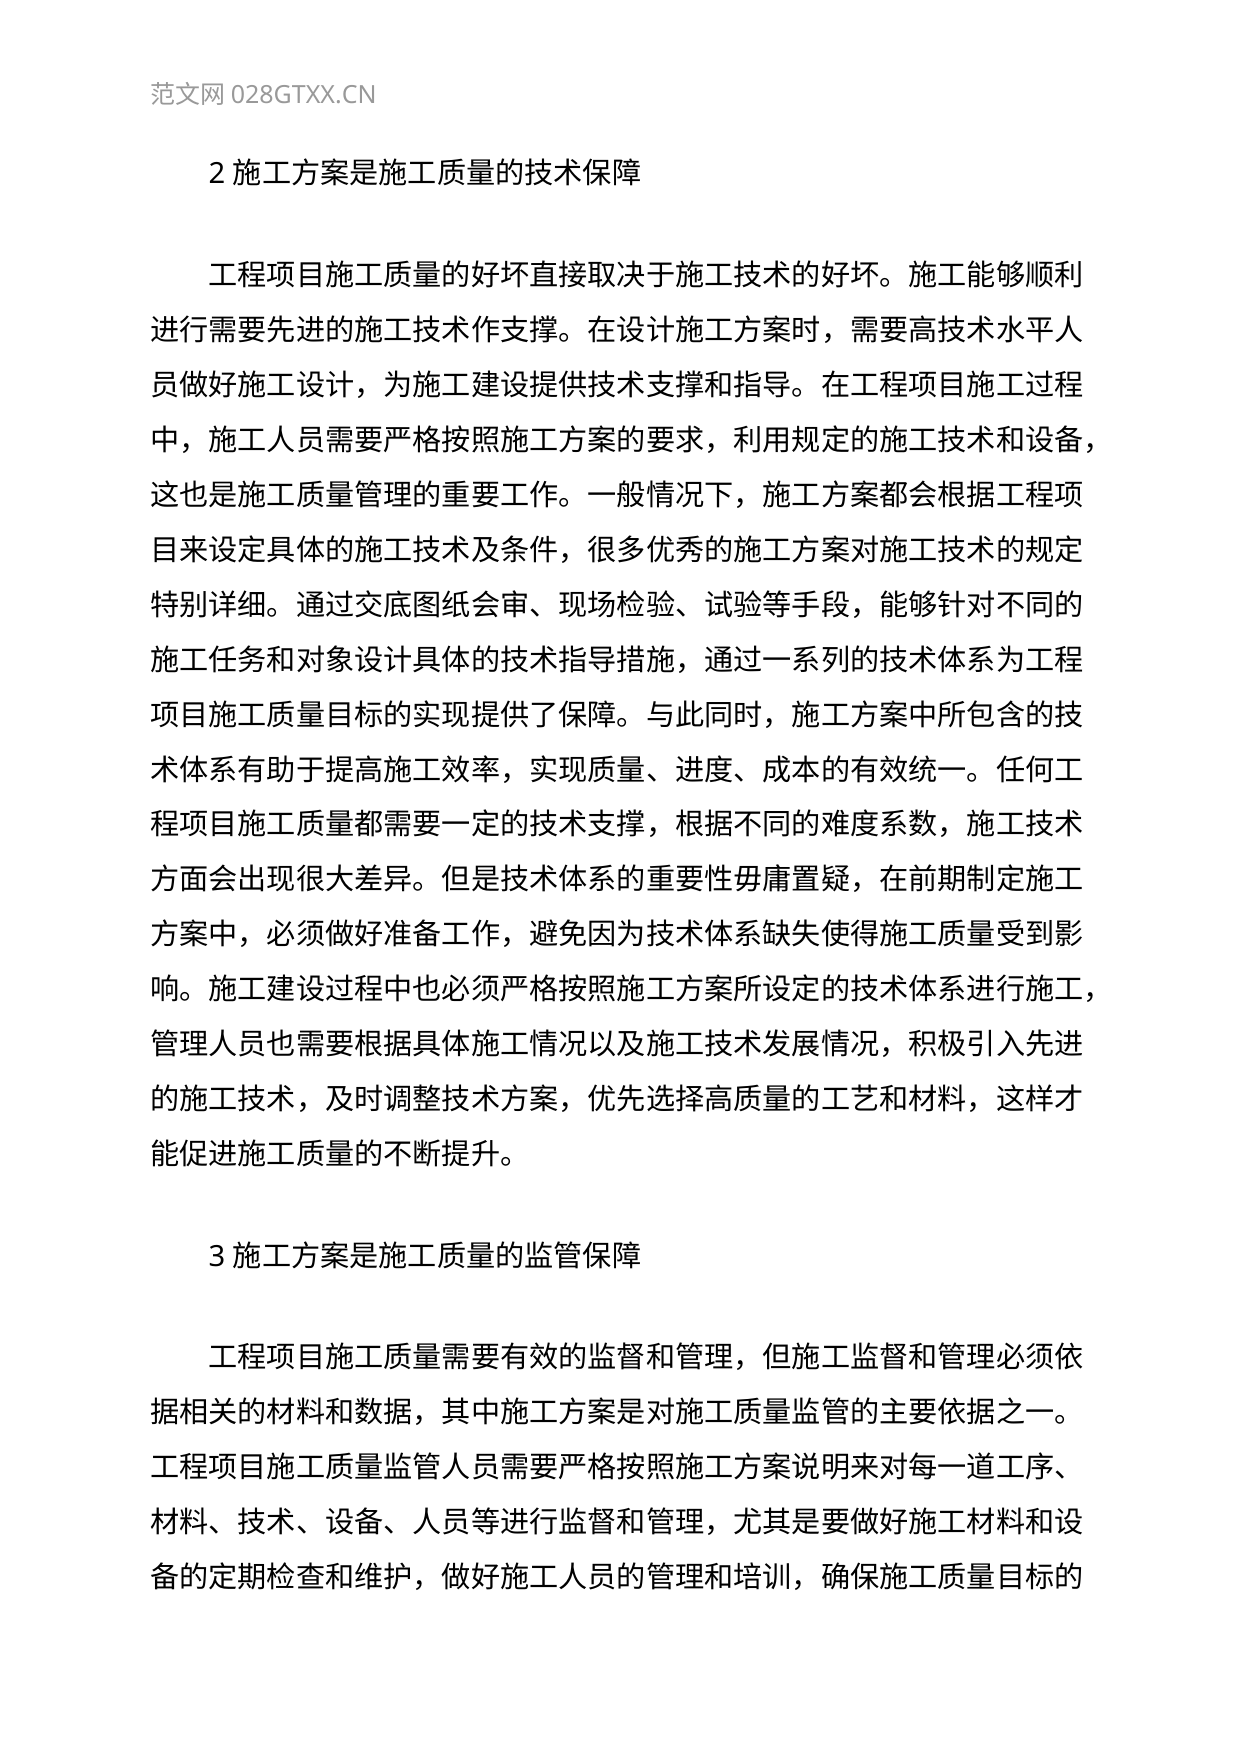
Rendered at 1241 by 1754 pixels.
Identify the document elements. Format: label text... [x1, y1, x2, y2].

text 3 施工方案是施工质量的监管保障 [150, 1232, 1090, 1274]
text 2 施工方案是施工质量的技术保障 [150, 150, 1090, 192]
text 工程项目施工质量的好坏直接取决于施工技术的好坏。施工能够顺利进行需要先进的施工技术作支撑。在设计施工方案时，需要高技术水平人员做好施工设计，为施工建设提供技术支撑和指导。在工程项目施工过程中，施工人员需要严格按照施工方案的要求，利用规定的施工技术和设备，这也是施工质量管理的重要工作。一般情况下，施工方案都会根据工程项目来设定具体的施工技术及条件，很多优秀的施工方案对施工技术的规定特别详细。通过交底图纸会审、现场检验、试验等手段，能够针对不同的施工任务和对象设计具体的技术指导措施，通过一系列的技术体系为工程项目施工质量目标的实现提供了保障。与此同时，施工方案中所包含的技术体系有助于提高施工效率，实现质量、进度、成本的有效统一。任何工程项目施工质量都需要一定的技术支撑，根据不同的难度系数，施工技术方面会出现很大差异。但是技术体系的重要性毋庸置疑，在前期制定施工方案中，必须做好准备工作，避免因为技术体系缺失使得施工质量受到影响。施工建设过程中也必须严格按照施工方案所设定的技术体系进行施工，管理人员也需要根据具体施工情况以及施工技术发展情况，积极引入先进的施工技术，及时调整技术方案，优先选择高质量的工艺和材料，这样才能促进施工质量的不断提升。 [150, 252, 1090, 1173]
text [150, 1334, 1090, 1596]
